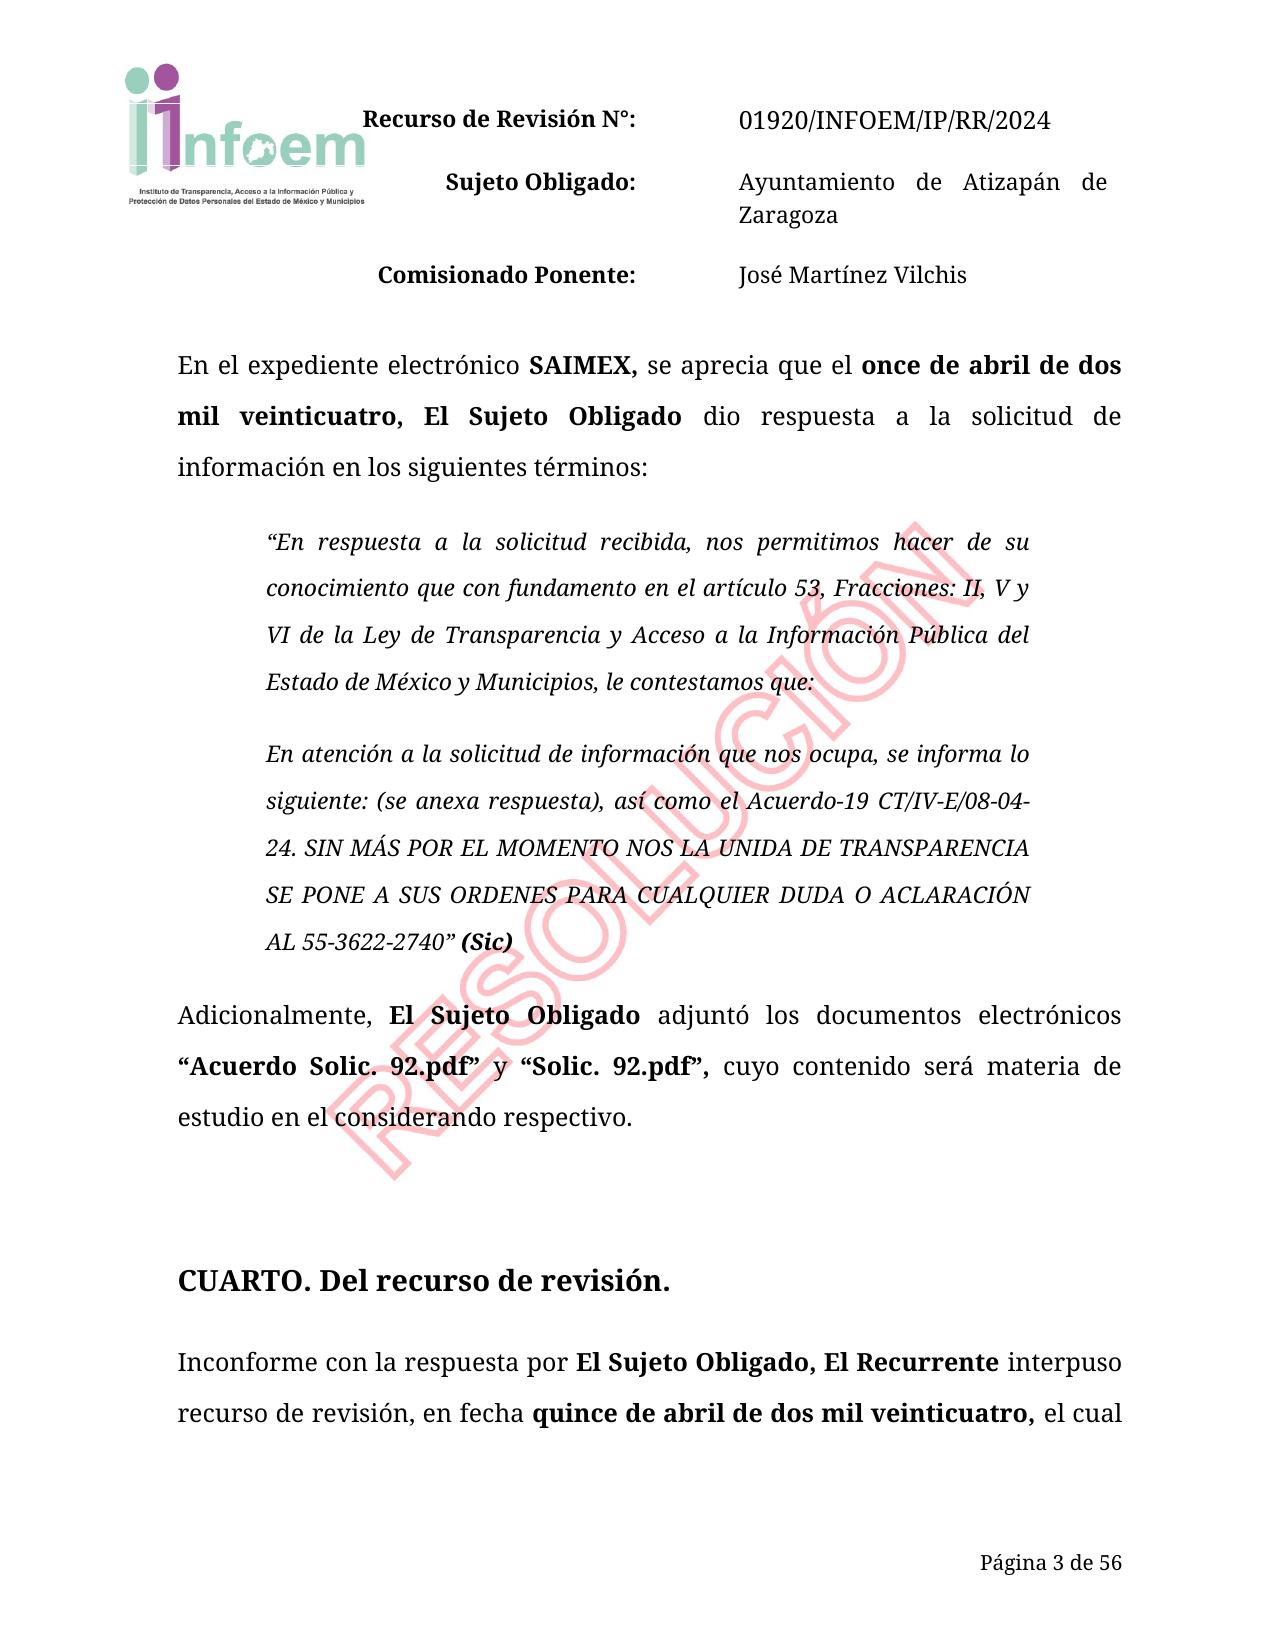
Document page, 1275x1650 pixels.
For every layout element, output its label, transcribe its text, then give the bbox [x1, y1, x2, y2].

picture [6, 3, 1271, 1650]
text “En respuesta a la solicitud recibida, nos permitimos hacer de su conocimiento que con fundamento en el artículo 53, Fracciones: II, V y VI de la Ley de Transparencia y Acceso a la Información Pública del Estado de México y Municipios, le contestamos que: [266, 526, 1033, 697]
text En el expediente electrónico SAIMEX, se aprecia que el once de abril de dos mil veinticuatro, El Sujeto Obligado dio respuesta a la solicitud de información en los siguientes términos: [177, 347, 1122, 483]
text En atención a la solicitud de información que nos ocupa, se informa lo siguiente: (se anexa respuesta), así como el Acuerdo-19 CT/IV-E/08-04-24. SIN MÁS POR EL MOMENTO NOS LA UNIDA DE TRANSPARENCIA SE PONE A SUS ORDENES PARA CUALQUIER DUDA O ACLARACIÓN AL 55-3622-2740” (Sic) [266, 738, 1033, 957]
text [177, 1344, 1122, 1429]
text Adicionalmente, El Sujeto Obligado adjuntó los documentos electrónicos “Acuerdo Solic. 92.pdf” y “Solic. 92.pdf”, cuyo contenido será materia de estudio en el considerando respectivo. [177, 997, 1122, 1133]
text CUARTO. Del recurso de revisión. [177, 1260, 1122, 1300]
